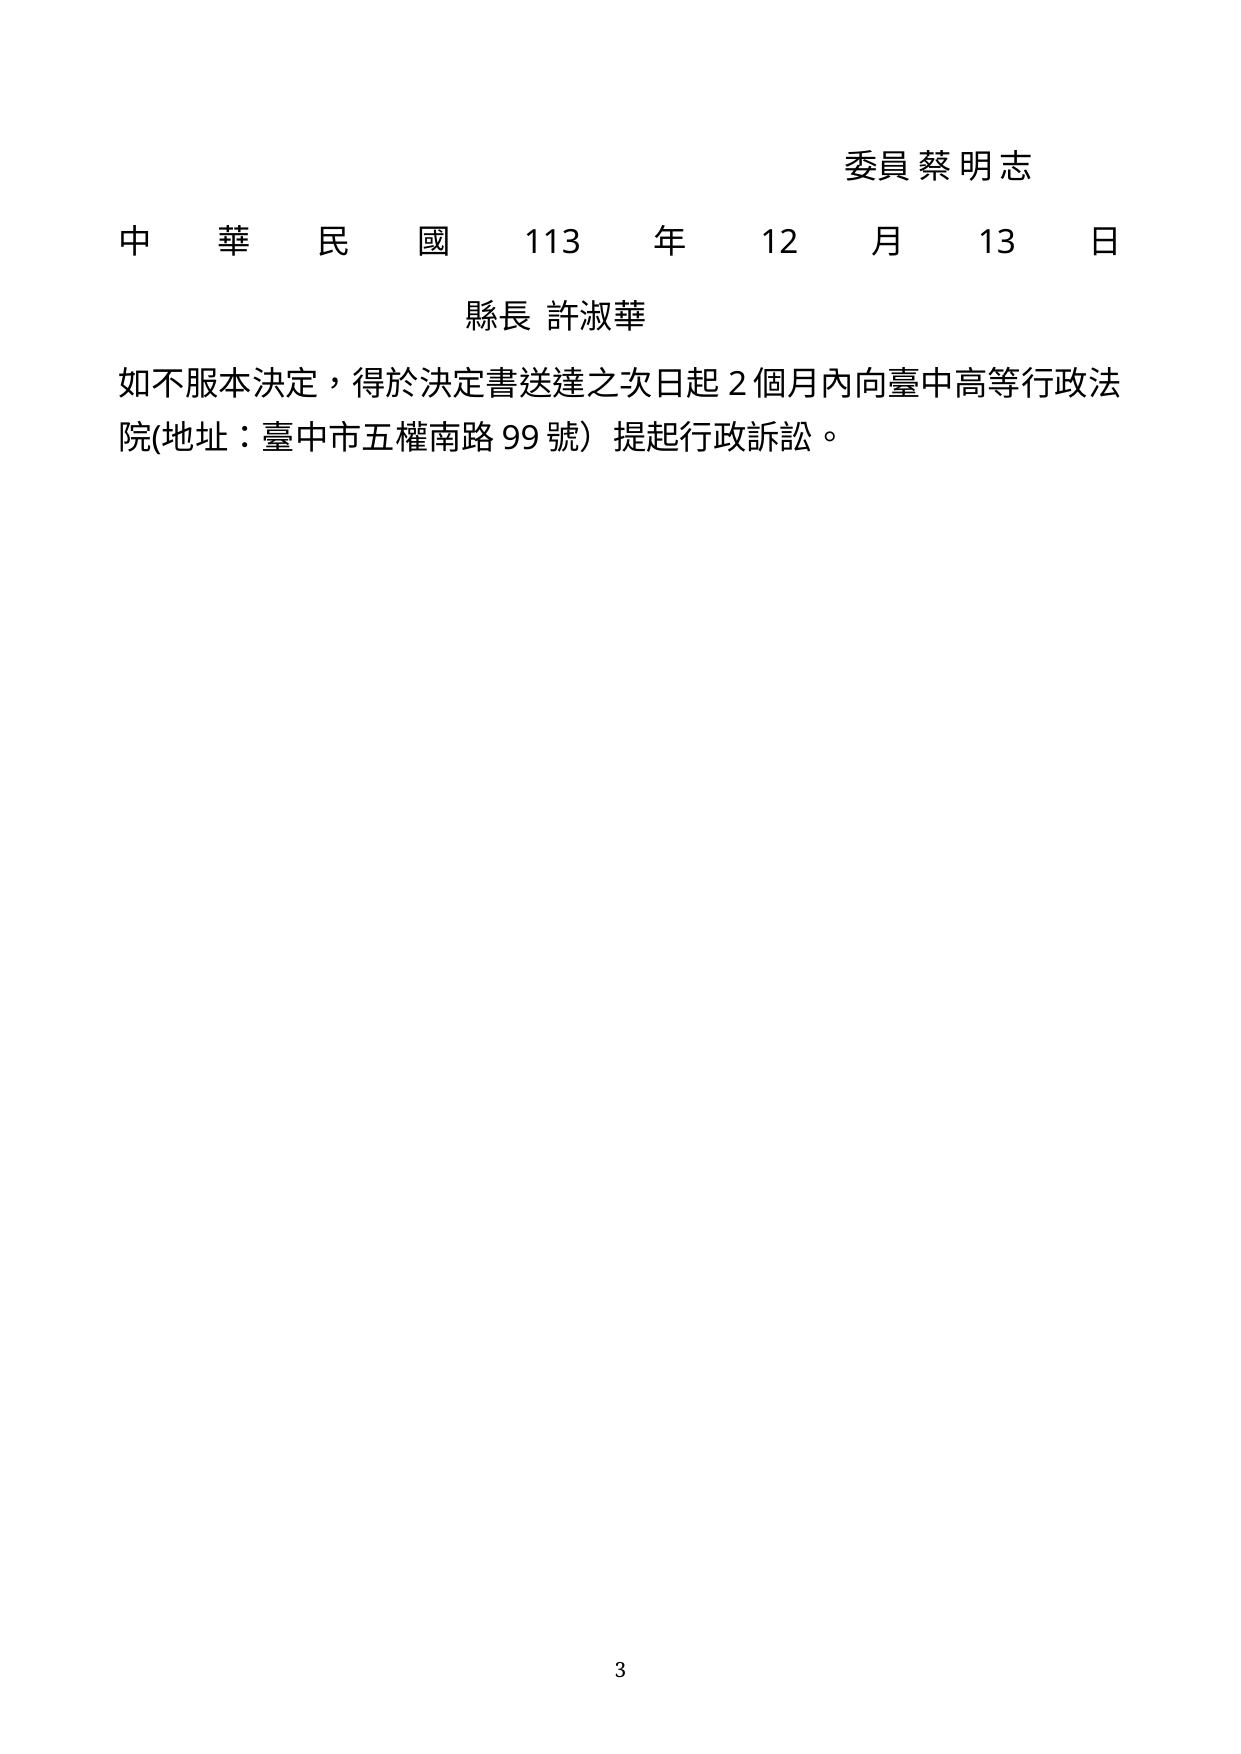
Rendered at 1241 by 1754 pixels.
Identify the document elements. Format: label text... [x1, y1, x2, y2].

text 中華民國113年12月13日 [118, 202, 1122, 277]
text 委員 蔡 明 志 [118, 127, 1122, 202]
text 縣長 許淑華 [118, 277, 1122, 352]
text 如不服本決定，得於決定書送達之次日起2個月內向臺中高等行政法院(地址：臺中市五權南路99號）提起行政訴訟。 [118, 352, 1122, 460]
